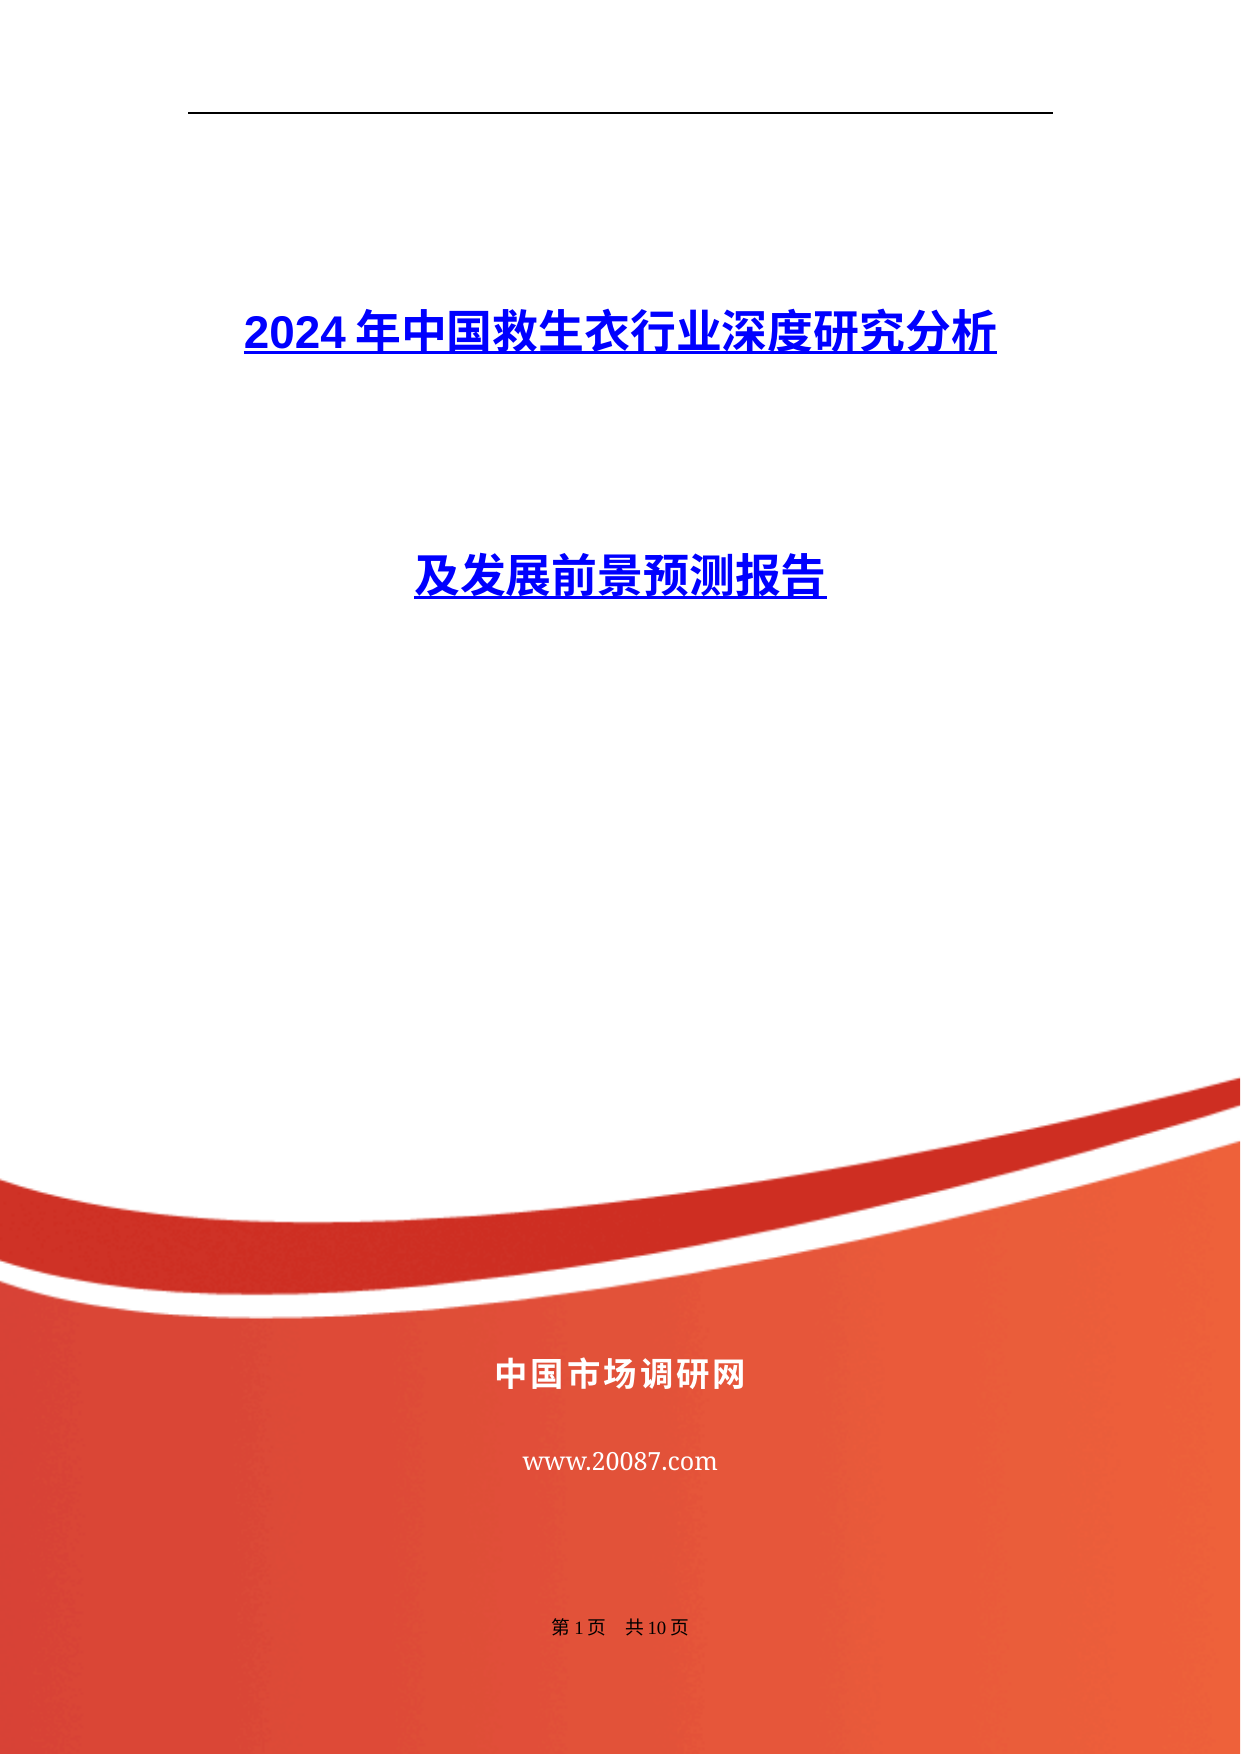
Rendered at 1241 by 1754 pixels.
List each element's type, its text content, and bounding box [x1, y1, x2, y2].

picture [0, 1006, 1241, 1754]
table_header 2024年中国救生衣行业深度研究分析及发展前景预测报告 [188, 207, 1053, 773]
subtitle 中国市场调研网 [187, 1339, 1053, 1404]
text www.20087.com [187, 1428, 1053, 1493]
